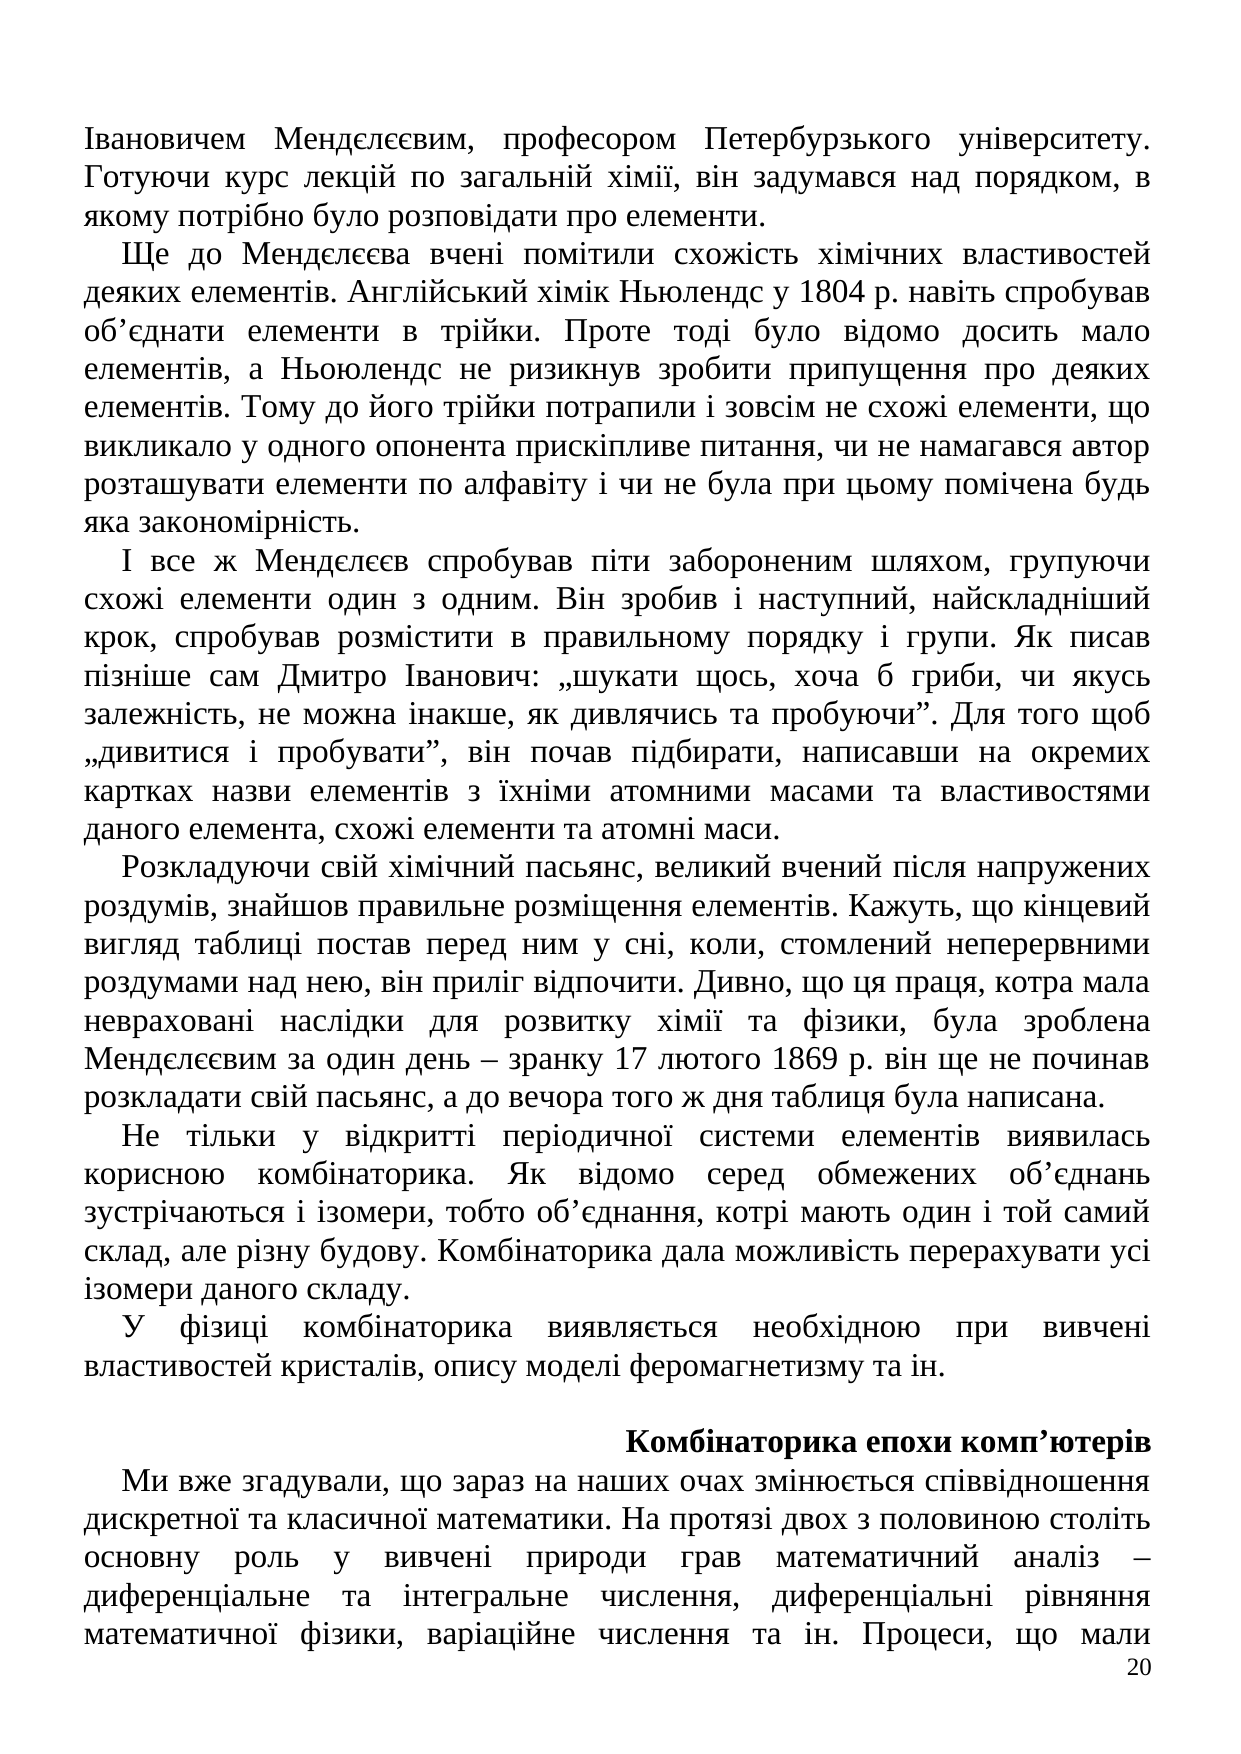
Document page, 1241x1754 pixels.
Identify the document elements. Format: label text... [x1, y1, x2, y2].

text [83, 1460, 1152, 1651]
text У фізиці комбінаторика виявляється необхідною при вивчені властивостей кристалів, опису моделі феромагнетизму та ін. [83, 1306, 1152, 1383]
text Розкладуючи свій хімічний пасьянс, великий вчений після напружених роздумів, знайшов правильне розміщення елементів. Кажуть, що кінцевий вигляд таблиці постав перед ним у сні, коли, стомлений неперервними роздумами над нею, він приліг відпочити. Дивно, що ця праця, котра мала невраховані наслідки для розвитку хімії та фізики, була зроблена Мендєлєєвим за один день – зранку 17 лютого 1869 р. він ще не починав розкладати свій пасьянс, а до вечора того ж дня таблиця була написана. [83, 846, 1152, 1115]
text Не тільки у відкритті періодичної системи елементів виявилась корисною комбінаторика. Як відомо серед обмежених об’єднань зустрічаються і ізомери, тобто об’єднання, котрі мають один і той самий склад, але різну будову. Комбінаторика дала можливість перерахувати усі ізомери даного складу. [83, 1115, 1152, 1306]
text Ще до Мендєлєєва вчені помітили схожість хімічних властивостей деяких елементів. Англійський хімік Ньюлендс у 1804 р. навіть спробував об’єднати елементи в трійки. Проте тоді було відомо досить мало елементів, а Ньоюлендс не ризикнув зробити припущення про деяких елементів. Тому до його трійки потрапили і зовсім не схожі елементи, що викликало у одного опонента прискіпливе питання, чи не намагався автор розташувати елементи по алфавіту і чи не була при цьому помічена будь яка закономірність. [83, 233, 1152, 540]
text І все ж Мендєлєєв спробував піти забороненим шляхом, групуючи схожі елементи один з одним. Він зробив і наступний, найскладніший крок, спробував розмістити в правильному порядку і групи. Як писав пізніше сам Дмитро Іванович: „шукати щось, хоча б гриби, чи якусь залежність, не можна інакше, як дивлячись та пробуючи”. Для того щоб „дивитися і пробувати”, він почав підбирати, написавши на окремих картках назви елементів з їхніми атомними масами та властивостями даного елемента, схожі елементи та атомні маси. [83, 540, 1152, 846]
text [83, 118, 1152, 233]
text Комбінаторика епохи комп’ютерів [83, 1421, 1152, 1460]
